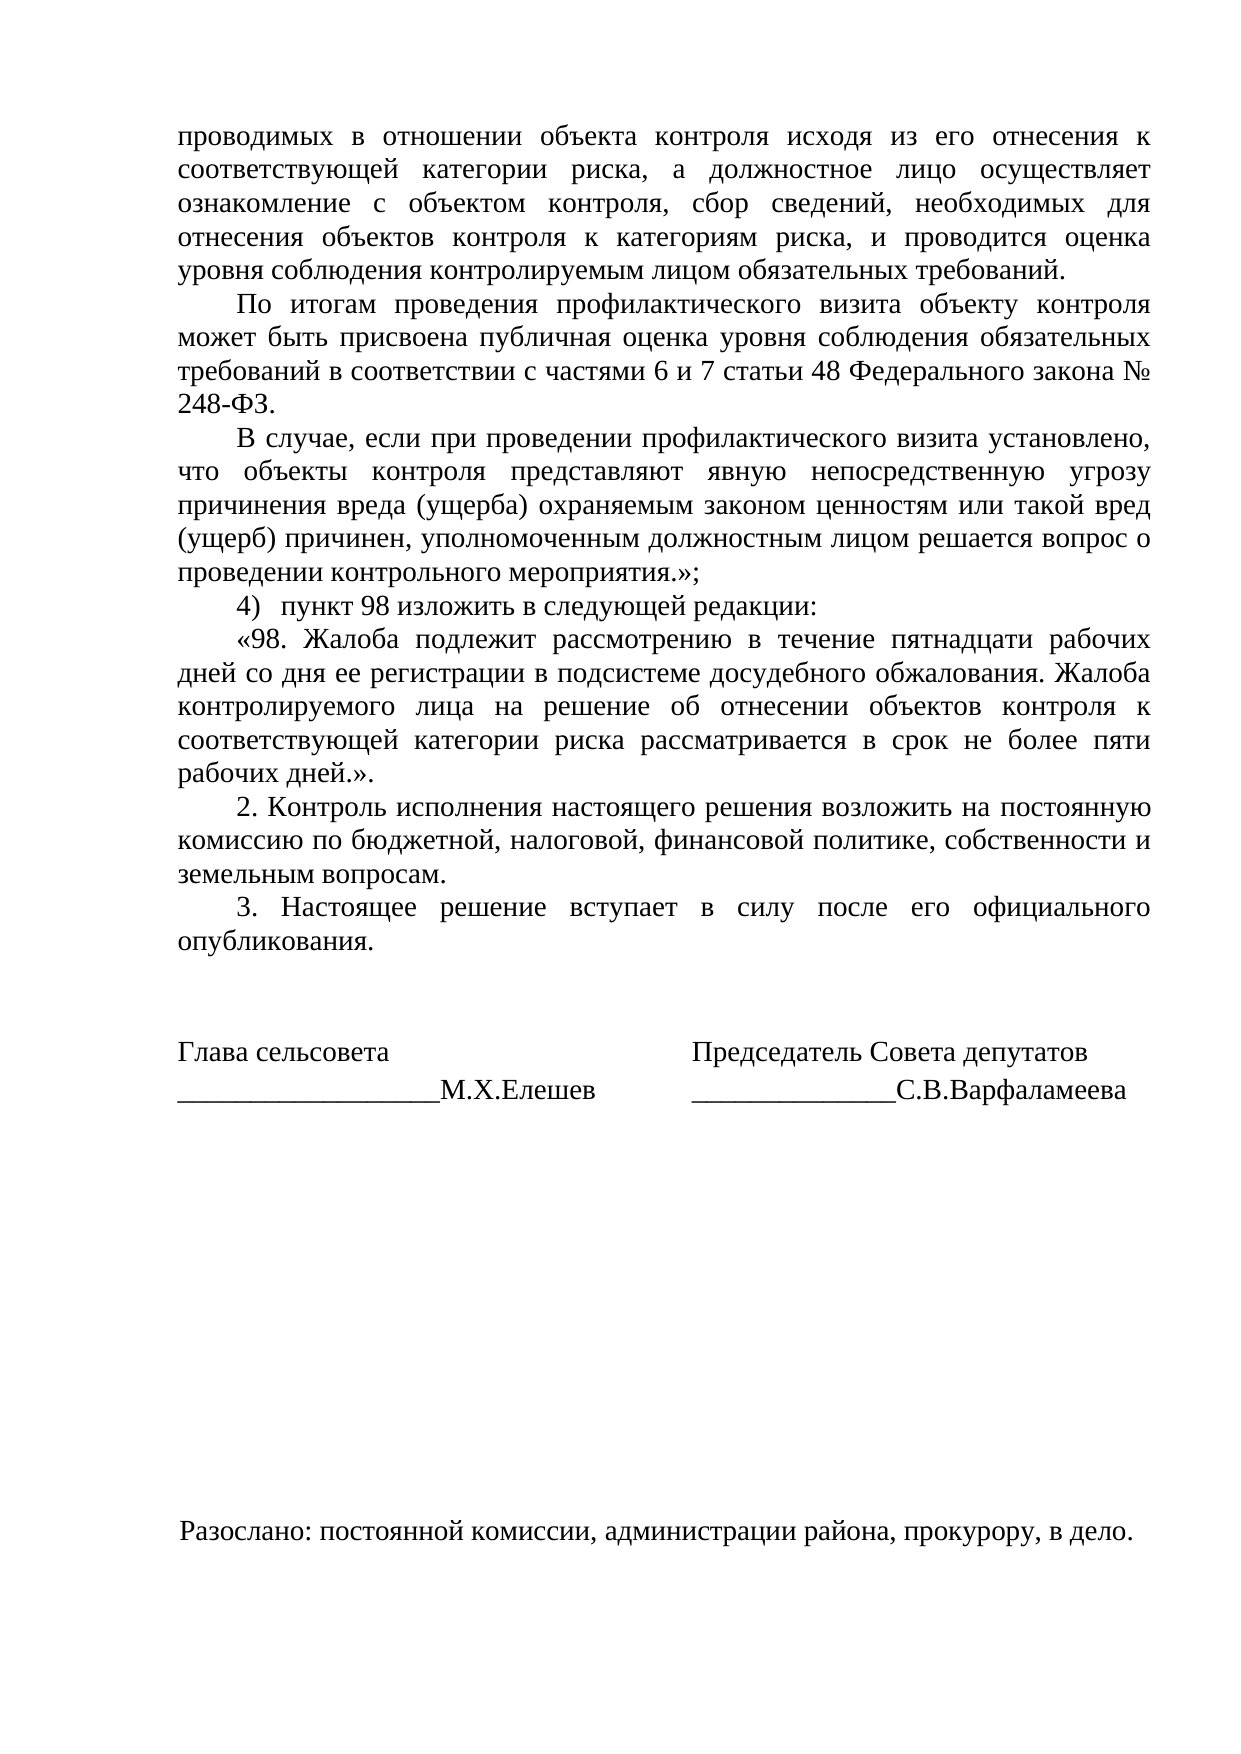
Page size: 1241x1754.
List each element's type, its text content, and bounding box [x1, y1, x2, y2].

list По итогам проведения профилактического визита объекту контроля может быть присвоена публичная оценка уровня соблюдения обязательных требований в соответствии с частями 6 и 7 статьи 48 Федерального закона № 248-ФЗ. [177, 286, 1152, 420]
table_header Глава сельсовета __________________М.Х.Елешев [166, 957, 680, 1111]
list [177, 118, 1152, 286]
table_header Председатель Совета депутатов ______________С.В.Варфаламеева [680, 957, 1163, 1111]
text Разослано: постоянной комиссии, администрации района, прокурору, в дело. [177, 1513, 1152, 1547]
text «98. Жалоба подлежит рассмотрению в течение пятнадцати рабочих дней со дня ее регистрации в подсистеме досудебного обжалования. Жалоба контролируемого лица на решение об отнесении объектов контроля к соответствующей категории риска рассматривается в срок не более пяти рабочих дней.». [177, 621, 1152, 789]
text 2. Контроль исполнения настоящего решения возложить на постоянную комиссию по бюджетной, налоговой, финансовой политике, собственности и земельным вопросам. [177, 789, 1152, 889]
list В случае, если при проведении профилактического визита установлено, что объекты контроля представляют явную непосредственную угрозу причинения вреда (ущерба) охраняемым законом ценностям или такой вред (ущерб) причинен, уполномоченным должностным лицом решается вопрос о проведении контрольного мероприятия.»; [177, 420, 1152, 588]
list пункт 98 изложить в следующей редакции: [177, 588, 1152, 621]
text 3. Настоящее решение вступает в силу после его официального опубликования. [177, 889, 1152, 957]
